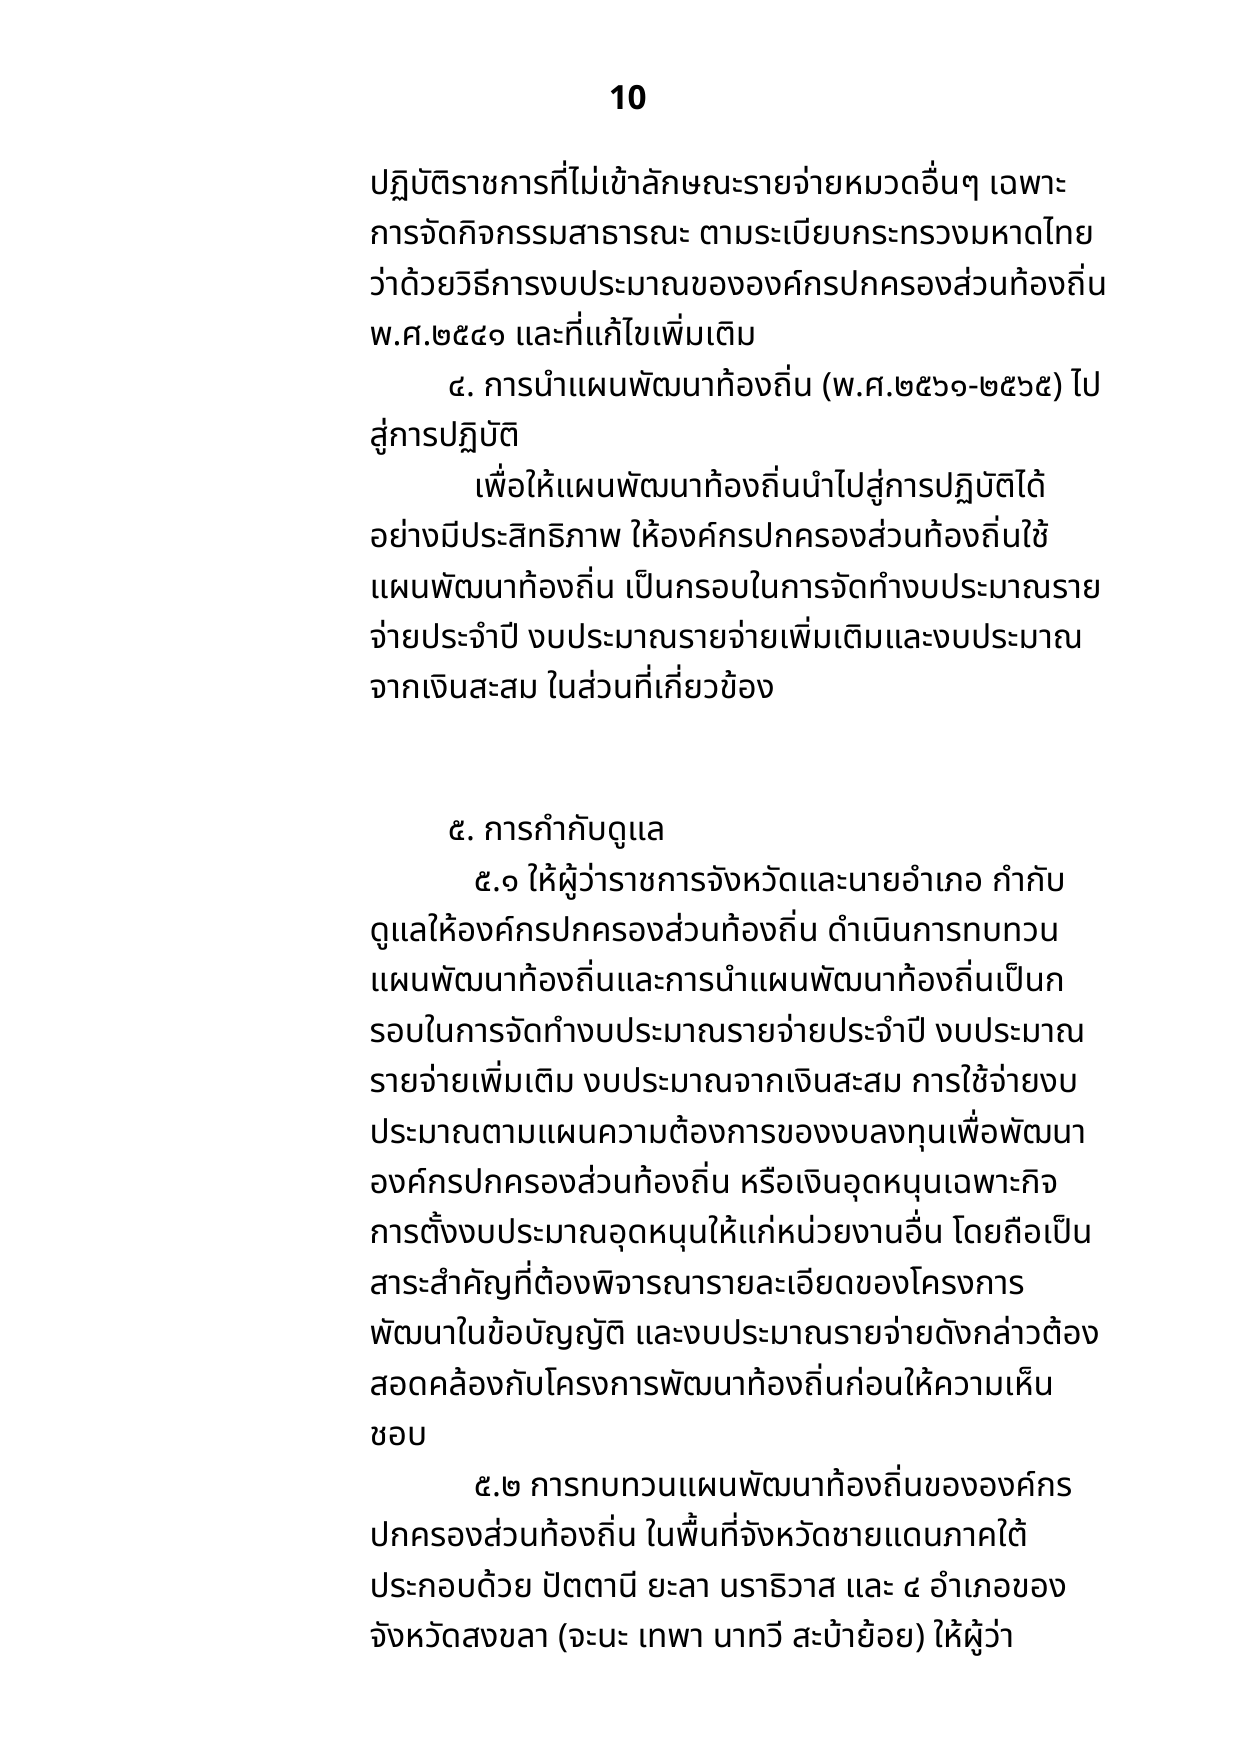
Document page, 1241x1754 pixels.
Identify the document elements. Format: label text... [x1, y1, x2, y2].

text ๔. การนำแผนพัฒนาท้องถิ่น (พ.ศ.๒๕๖๑-๒๕๖๕) ไปสู่การปฏิบัติ [148, 361, 1107, 462]
text ๕.๑ ให้ผู้ว่าราชการจังหวัดและนายอำเภอ กำกับดูแลให้องค์กรปกครองส่วนท้องถิ่น ดำเนินการทบทวนแผนพัฒนาท้องถิ่นและการนำแผนพัฒนาท้องถิ่นเป็นกรอบในการจัดทำงบประมาณรายจ่ายประจำปี งบประมาณรายจ่ายเพิ่มเติม งบประมาณจากเงินสะสม การใช้จ่ายงบประมาณตามแผนความต้องการของงบลงทุนเพื่อพัฒนาองค์กรปกครองส่วนท้องถิ่น หรือเงินอุดหนุนเฉพาะกิจ การตั้งงบประมาณอุดหนุนให้แก่หน่วยงานอื่น โดยถือเป็นสาระสำคัญที่ต้องพิจารณารายละเอียดของโครงการพัฒนาในข้อบัญญัติ และงบประมาณรายจ่ายดังกล่าวต้องสอดคล้องกับโครงการพัฒนาท้องถิ่นก่อนให้ความเห็นชอบ [148, 855, 1107, 1461]
text ๕. การกำกับดูแล [148, 805, 1107, 855]
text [148, 1461, 1107, 1663]
text เพื่อให้แผนพัฒนาท้องถิ่นนำไปสู่การปฏิบัติได้อย่างมีประสิทธิภาพ ให้องค์กรปกครองส่วนท้องถิ่นใช้แผนพัฒนาท้องถิ่น เป็นกรอบในการจัดทำงบประมาณรายจ่ายประจำปี งบประมาณรายจ่ายเพิ่มเติมและงบประมาณจากเงินสะสม ในส่วนที่เกี่ยวข้อง [148, 462, 1107, 714]
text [148, 159, 1107, 361]
